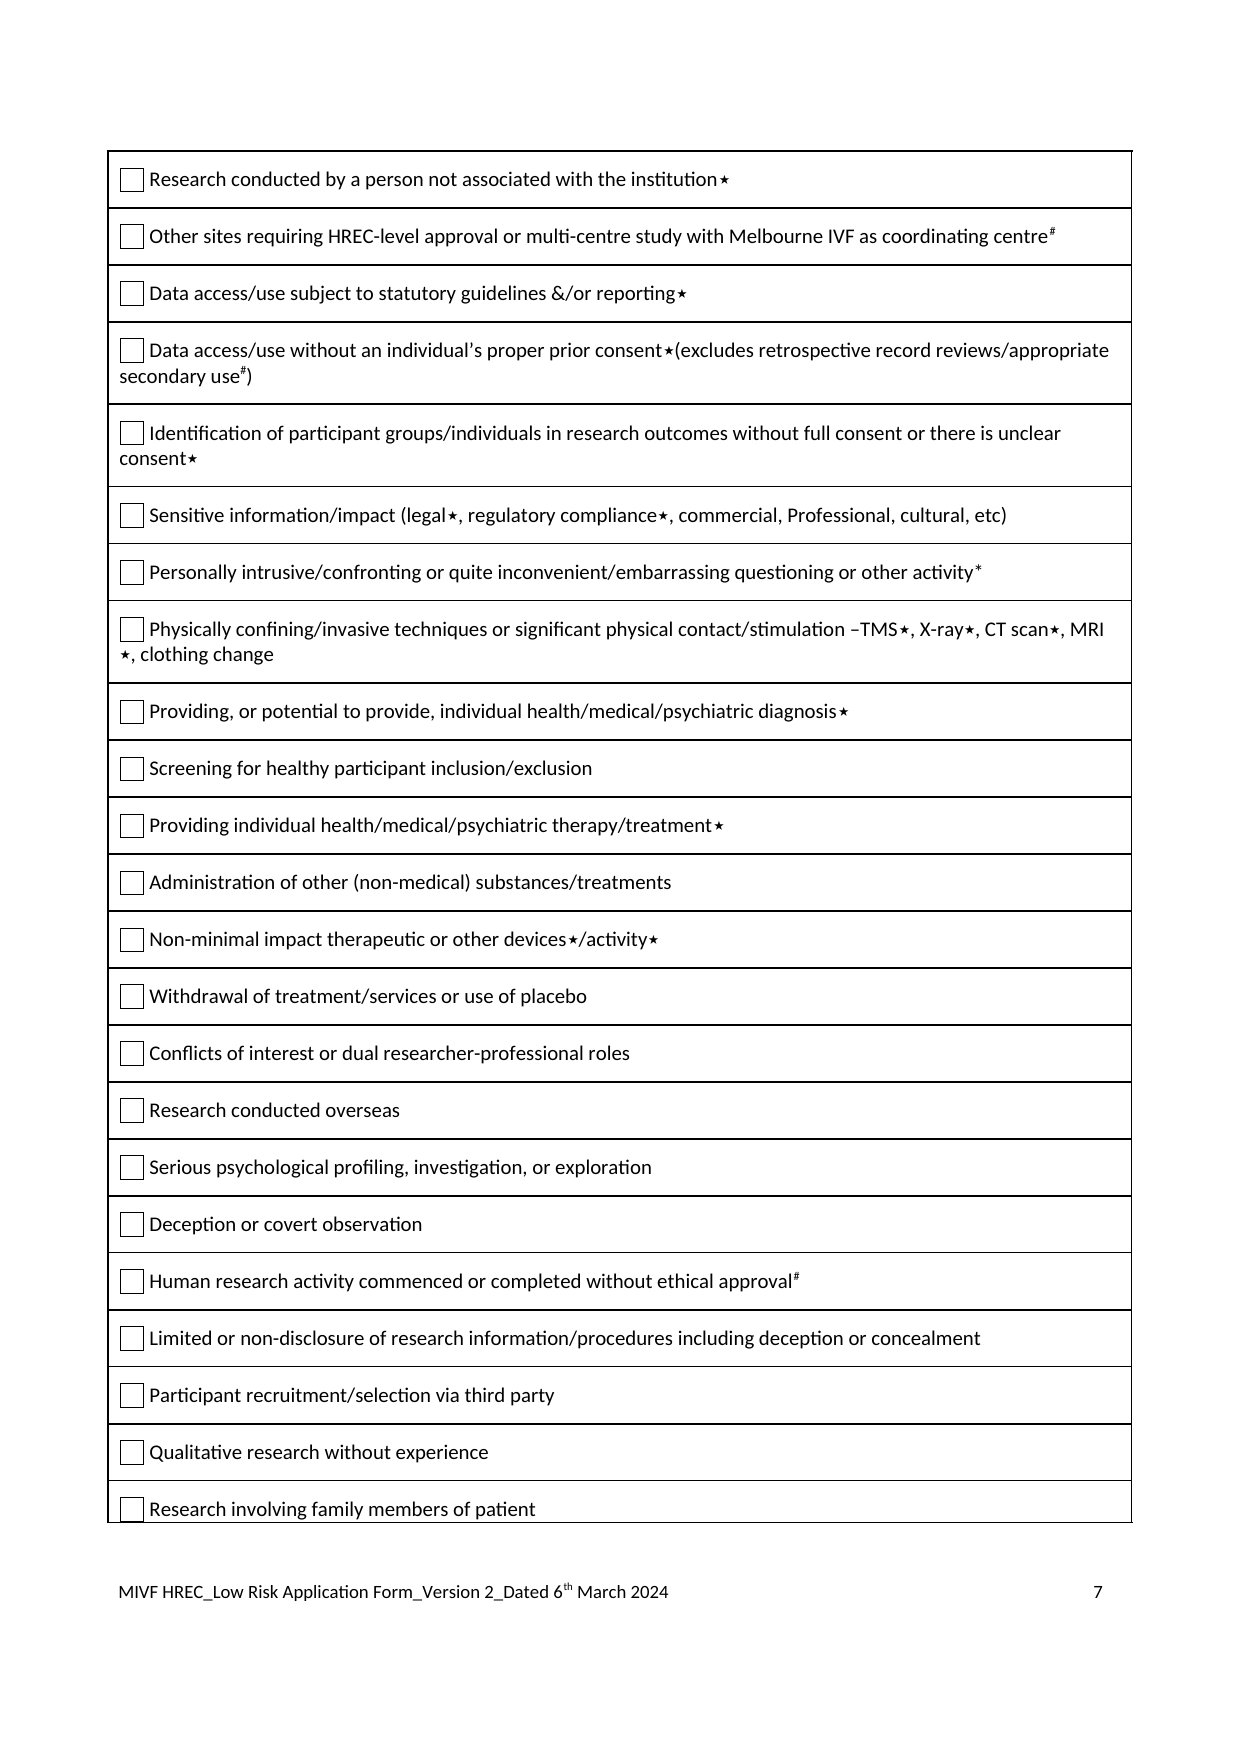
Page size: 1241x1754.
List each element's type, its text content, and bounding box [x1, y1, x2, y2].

table_cell Data access/use subject to statutory guidelines &/or reporting٭ [109, 266, 1131, 321]
table_cell Administration of other (non-medical) substances/treatments [109, 855, 1131, 910]
table_cell Providing individual health/medical/psychiatric therapy/treatment٭ [109, 798, 1131, 853]
table_cell Other sites requiring HREC-level approval or multi-centre study with Melbourne IVF as coordinating centre# [109, 209, 1131, 264]
table_cell Human research activity commenced or completed without ethical approval# [109, 1253, 1131, 1309]
table_cell Screening for healthy participant inclusion/exclusion [109, 741, 1131, 796]
table_cell Limited or non-disclosure of research information/procedures including deception or concealment [109, 1311, 1131, 1366]
table_cell Deception or covert observation [109, 1197, 1131, 1252]
table_cell Non-minimal impact therapeutic or other devices٭/activity٭ [109, 912, 1131, 967]
table_cell Providing, or potential to provide, individual health/medical/psychiatric diagnosis٭ [109, 684, 1131, 739]
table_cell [109, 1481, 1131, 1522]
table_cell Withdrawal of treatment/services or use of placebo [109, 969, 1131, 1024]
table_cell Participant recruitment/selection via third party [109, 1367, 1131, 1423]
table_cell Data access/use without an individual’s proper prior consent٭(excludes retrospective record reviews/appropriate secondary use#) [109, 323, 1131, 403]
table_cell Personally intrusive/confronting or quite inconvenient/embarrassing questioning or other activity* [109, 544, 1131, 600]
table_cell Research conducted overseas [109, 1083, 1131, 1138]
table_cell Qualitative research without experience [109, 1425, 1131, 1480]
table_cell Identification of participant groups/individuals in research outcomes without full consent or there is unclear consent٭ [109, 405, 1131, 486]
table_cell Serious psychological profiling, investigation, or exploration [109, 1140, 1131, 1195]
table_cell Conflicts of interest or dual researcher-professional roles [109, 1026, 1131, 1081]
table_cell Research conducted by a person not associated with the institution٭ [109, 152, 1131, 207]
table_cell Physically confining/invasive techniques or significant physical contact/stimulation –TMS٭, X-ray٭, CT scan٭, MRI٭, clothing change [109, 601, 1131, 682]
table_cell Sensitive information/impact (legal٭, regulatory compliance٭, commercial, Professional, cultural, etc) [109, 487, 1131, 543]
